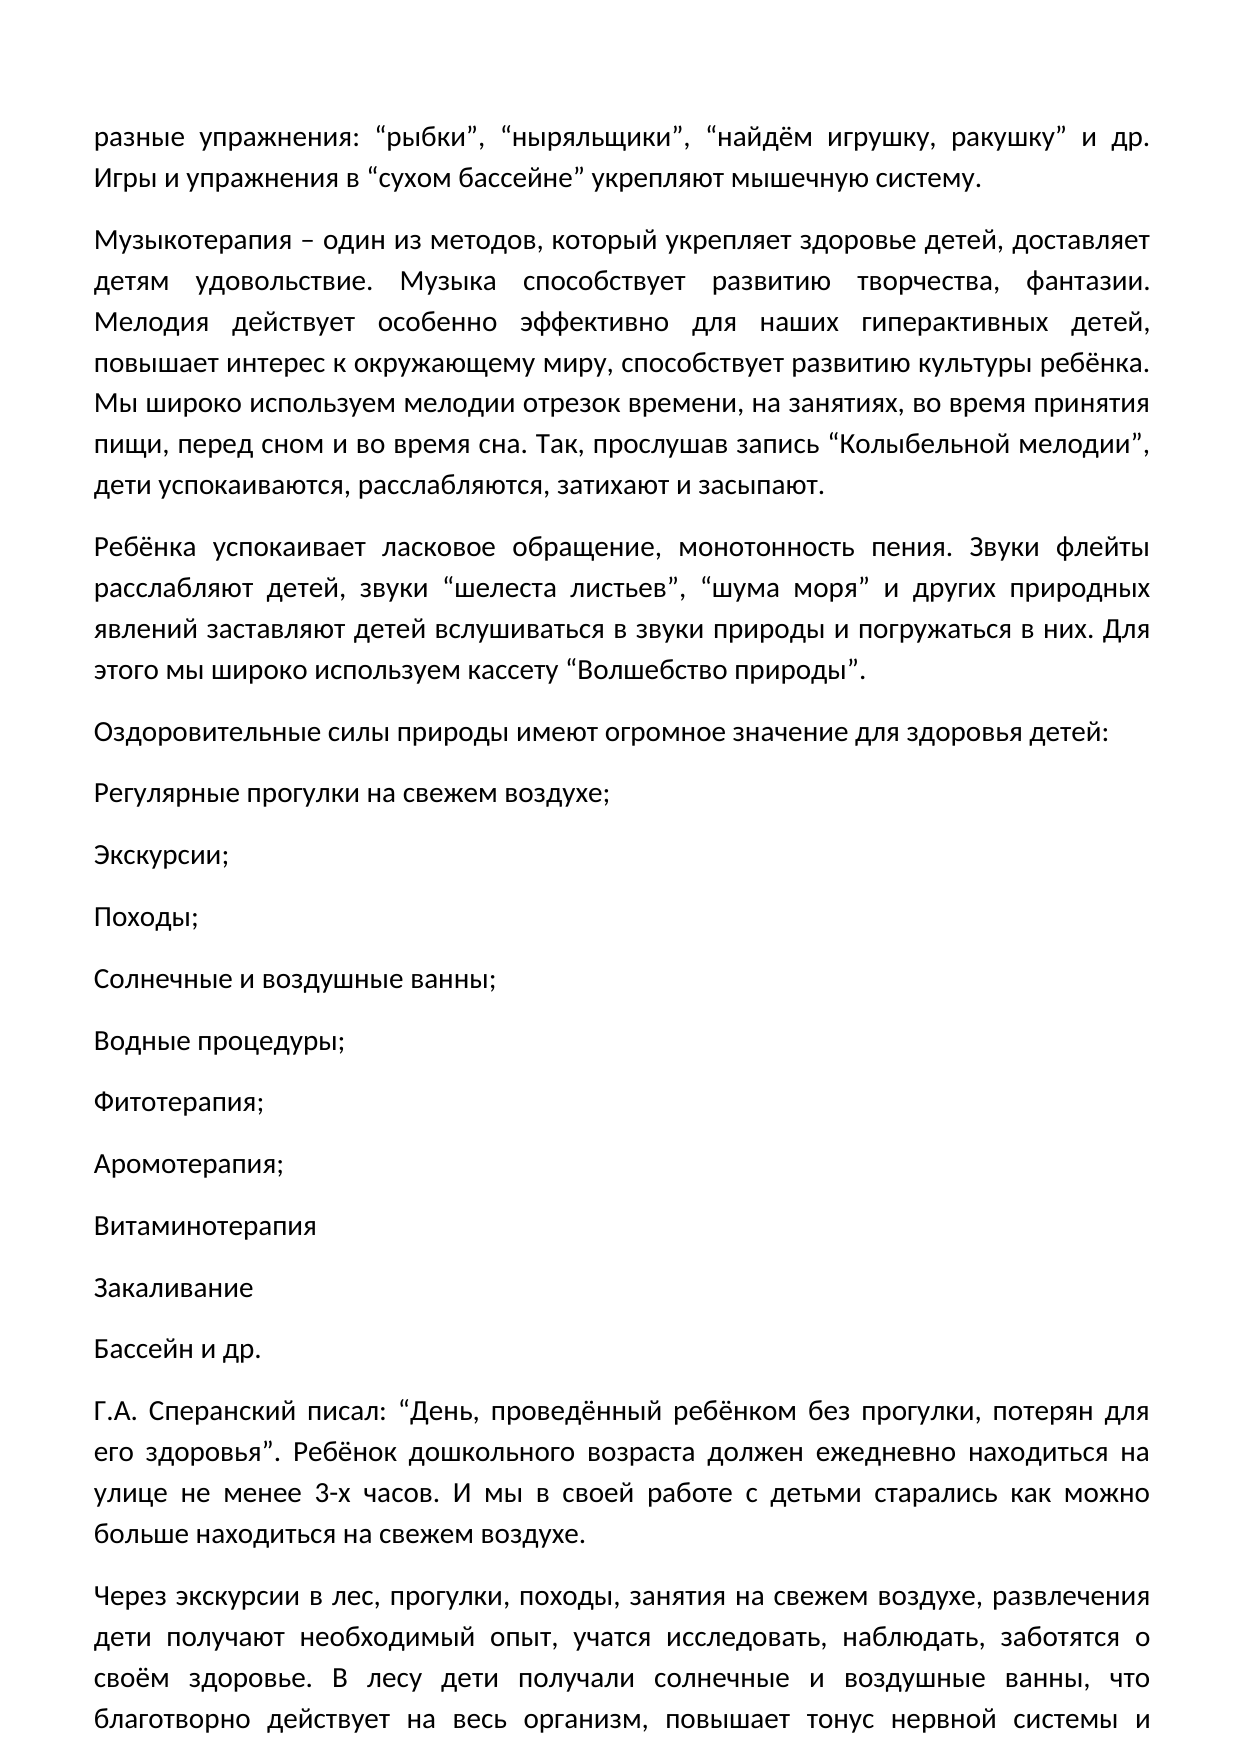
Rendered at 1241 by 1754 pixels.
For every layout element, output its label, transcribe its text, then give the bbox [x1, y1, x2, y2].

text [94, 118, 1152, 195]
text Закаливание [94, 1269, 1152, 1304]
text Водные процедуры; [94, 1022, 1152, 1057]
text Экскурсии; [94, 836, 1152, 872]
text Фитотерапия; [94, 1083, 1152, 1119]
text Походы; [94, 898, 1152, 934]
text Г.А. Сперанский писал: “День, проведённый ребёнком без прогулки, потерян для его здоровья”. Ребёнок дошкольного возраста должен ежедневно находиться на улице не менее 3-х часов. И мы в своей работе с детьми старались как можно больше находиться на свежем воздухе. [94, 1392, 1152, 1551]
text Музыкотерапия – один из методов, который укрепляет здоровье детей, доставляет детям удовольствие. Музыка способствует развитию творчества, фантазии. Мелодия действует особенно эффективно для наших гиперактивных детей, повышает интерес к окружающему миру, способствует развитию культуры ребёнка. Мы широко используем мелодии отрезок времени, на занятиях, во время принятия пищи, перед сном и во время сна. Так, прослушав запись “Колыбельной мелодии”, дети успокаиваются, расслабляются, затихают и засыпают. [94, 221, 1152, 502]
text Бассейн и др. [94, 1331, 1152, 1366]
text Ребёнка успокаивает ласковое обращение, монотонность пения. Звуки флейты расслабляют детей, звуки “шелеста листьев”, “шума моря” и других природных явлений заставляют детей вслушиваться в звуки природы и погружаться в них. Для этого мы широко используем кассету “Волшебство природы”. [94, 528, 1152, 687]
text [94, 1577, 1152, 1735]
text Регулярные прогулки на свежем воздухе; [94, 774, 1152, 810]
text Витаминотерапия [94, 1207, 1152, 1243]
text Солнечные и воздушные ванны; [94, 960, 1152, 996]
text Аромотерапия; [94, 1145, 1152, 1181]
text Оздоровительные силы природы имеют огромное значение для здоровья детей: [94, 713, 1152, 748]
